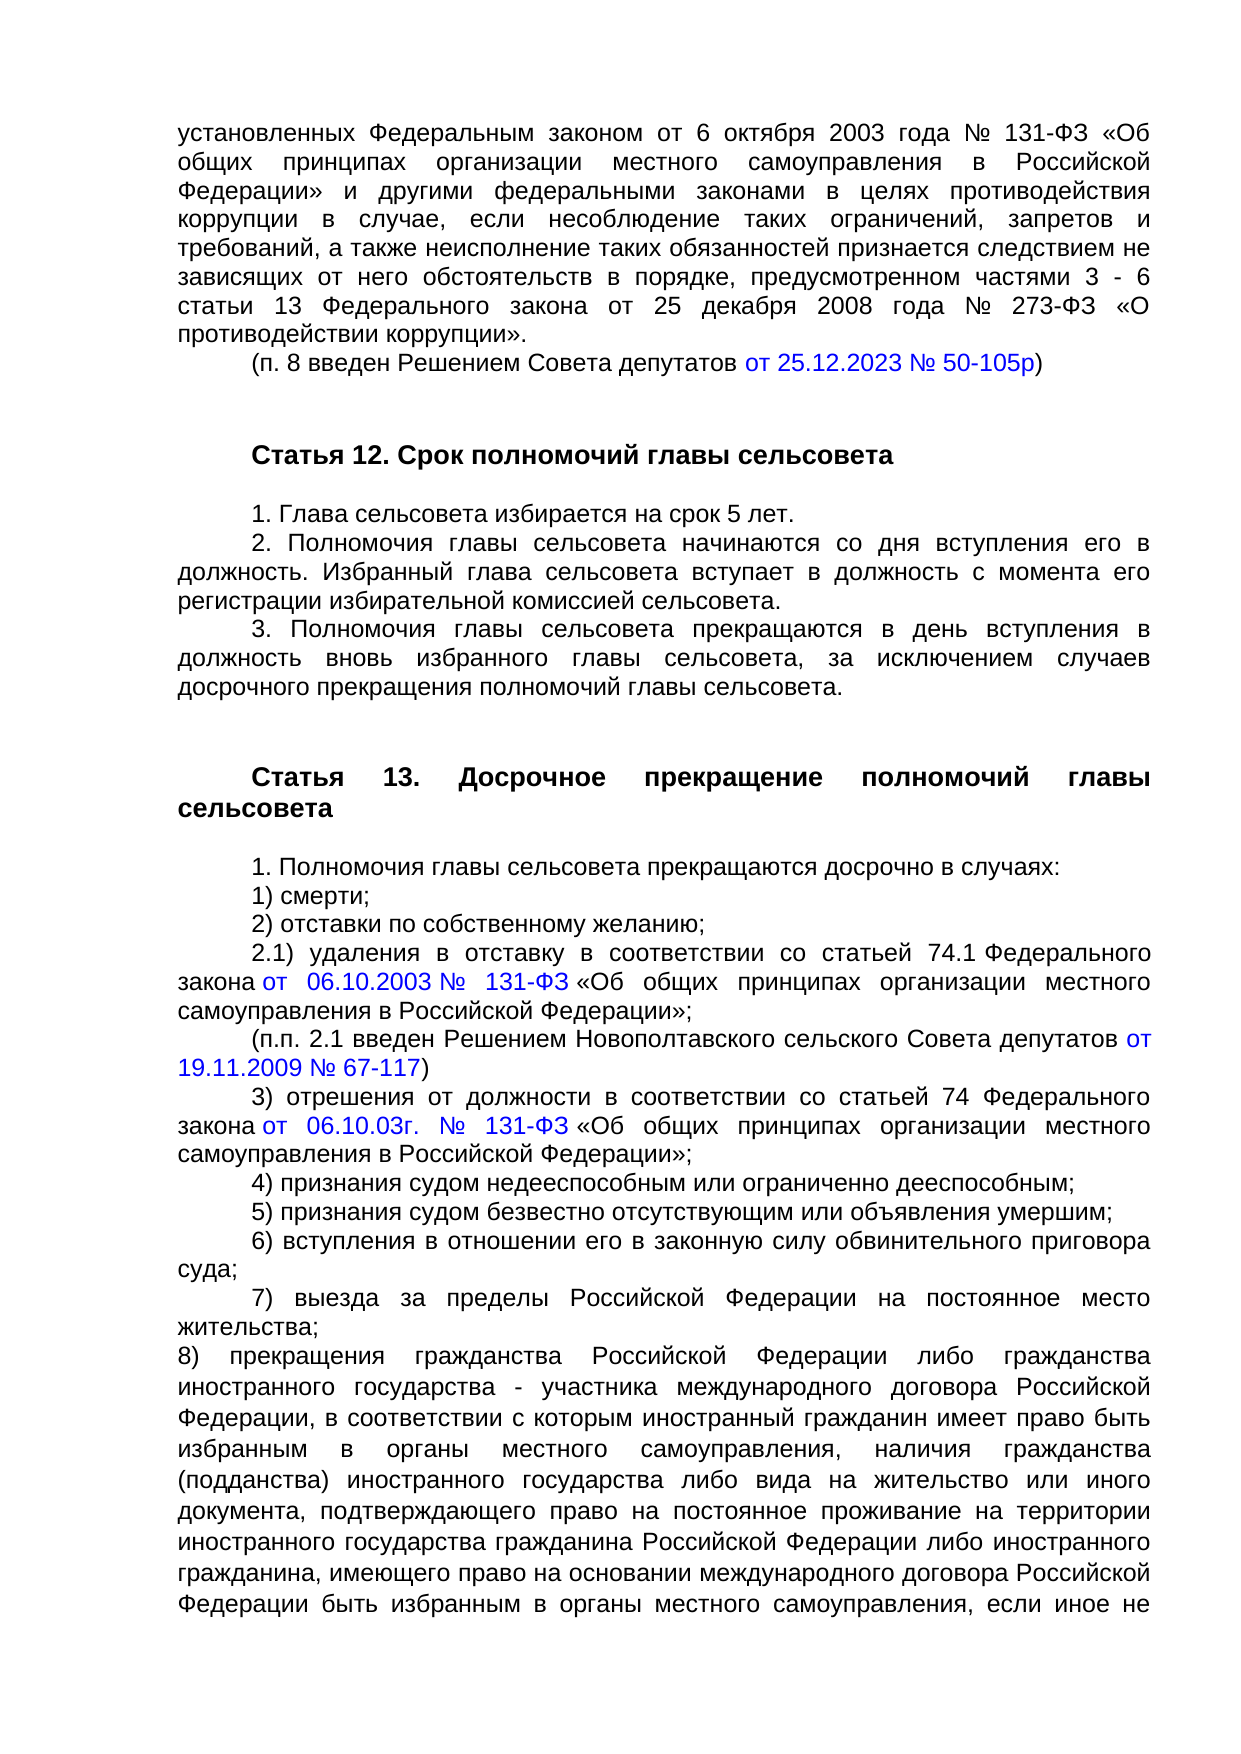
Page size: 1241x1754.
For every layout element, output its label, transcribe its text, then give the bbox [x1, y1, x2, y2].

text 2.1) удаления в отставку в соответствии со статьей 74.1 Федерального закона от 06.10.2003 № 131-ФЗ «Об общих принципах организации местного самоуправления в Российской Федерации»; [177, 938, 1152, 1024]
text (п. 8 введен Решением Совета депутатов от 25.12.2023 № 50-105р) [177, 348, 1152, 377]
text 2) отставки по собственному желанию; [177, 909, 1152, 938]
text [177, 1341, 1152, 1618]
text 5) признания судом безвестно отсутствующим или объявления умершим; [177, 1197, 1152, 1226]
text 3. Полномочия главы сельсовета прекращаются в день вступления в должность вновь избранного главы сельсовета, за исключением случаев досрочного прекращения полномочий главы сельсовета. [177, 614, 1152, 701]
text 3) отрешения от должности в соответствии со статьей 74 Федерального закона от 06.10.03г. № 131-ФЗ «Об общих принципах организации местного самоуправления в Российской Федерации»; [177, 1082, 1152, 1168]
text Статья 12. Срок полномочий главы сельсовета [177, 439, 1152, 471]
text 2. Полномочия главы сельсовета начинаются со дня вступления его в должность. Избранный глава сельсовета вступает в должность с момента его регистрации избирательной комиссией сельсовета. [177, 528, 1152, 614]
text (п.п. 2.1 введен Решением Новополтавского сельского Совета депутатов от 19.11.2009 № 67-117) [177, 1024, 1152, 1082]
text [177, 118, 1152, 348]
text 7) выезда за пределы Российской Федерации на постоянное место жительства; [177, 1283, 1152, 1341]
text 1) смерти; [177, 881, 1152, 909]
text Статья 13. Досрочное прекращение полномочий главы сельсовета [177, 761, 1152, 823]
text 4) признания судом недееспособным или ограниченно дееспособным; [177, 1168, 1152, 1197]
text 1. Глава сельсовета избирается на срок 5 лет. [177, 499, 1152, 528]
text 1. Полномочия главы сельсовета прекращаются досрочно в случаях: [177, 852, 1152, 881]
text 6) вступления в отношении его в законную силу обвинительного приговора суда; [177, 1226, 1152, 1283]
